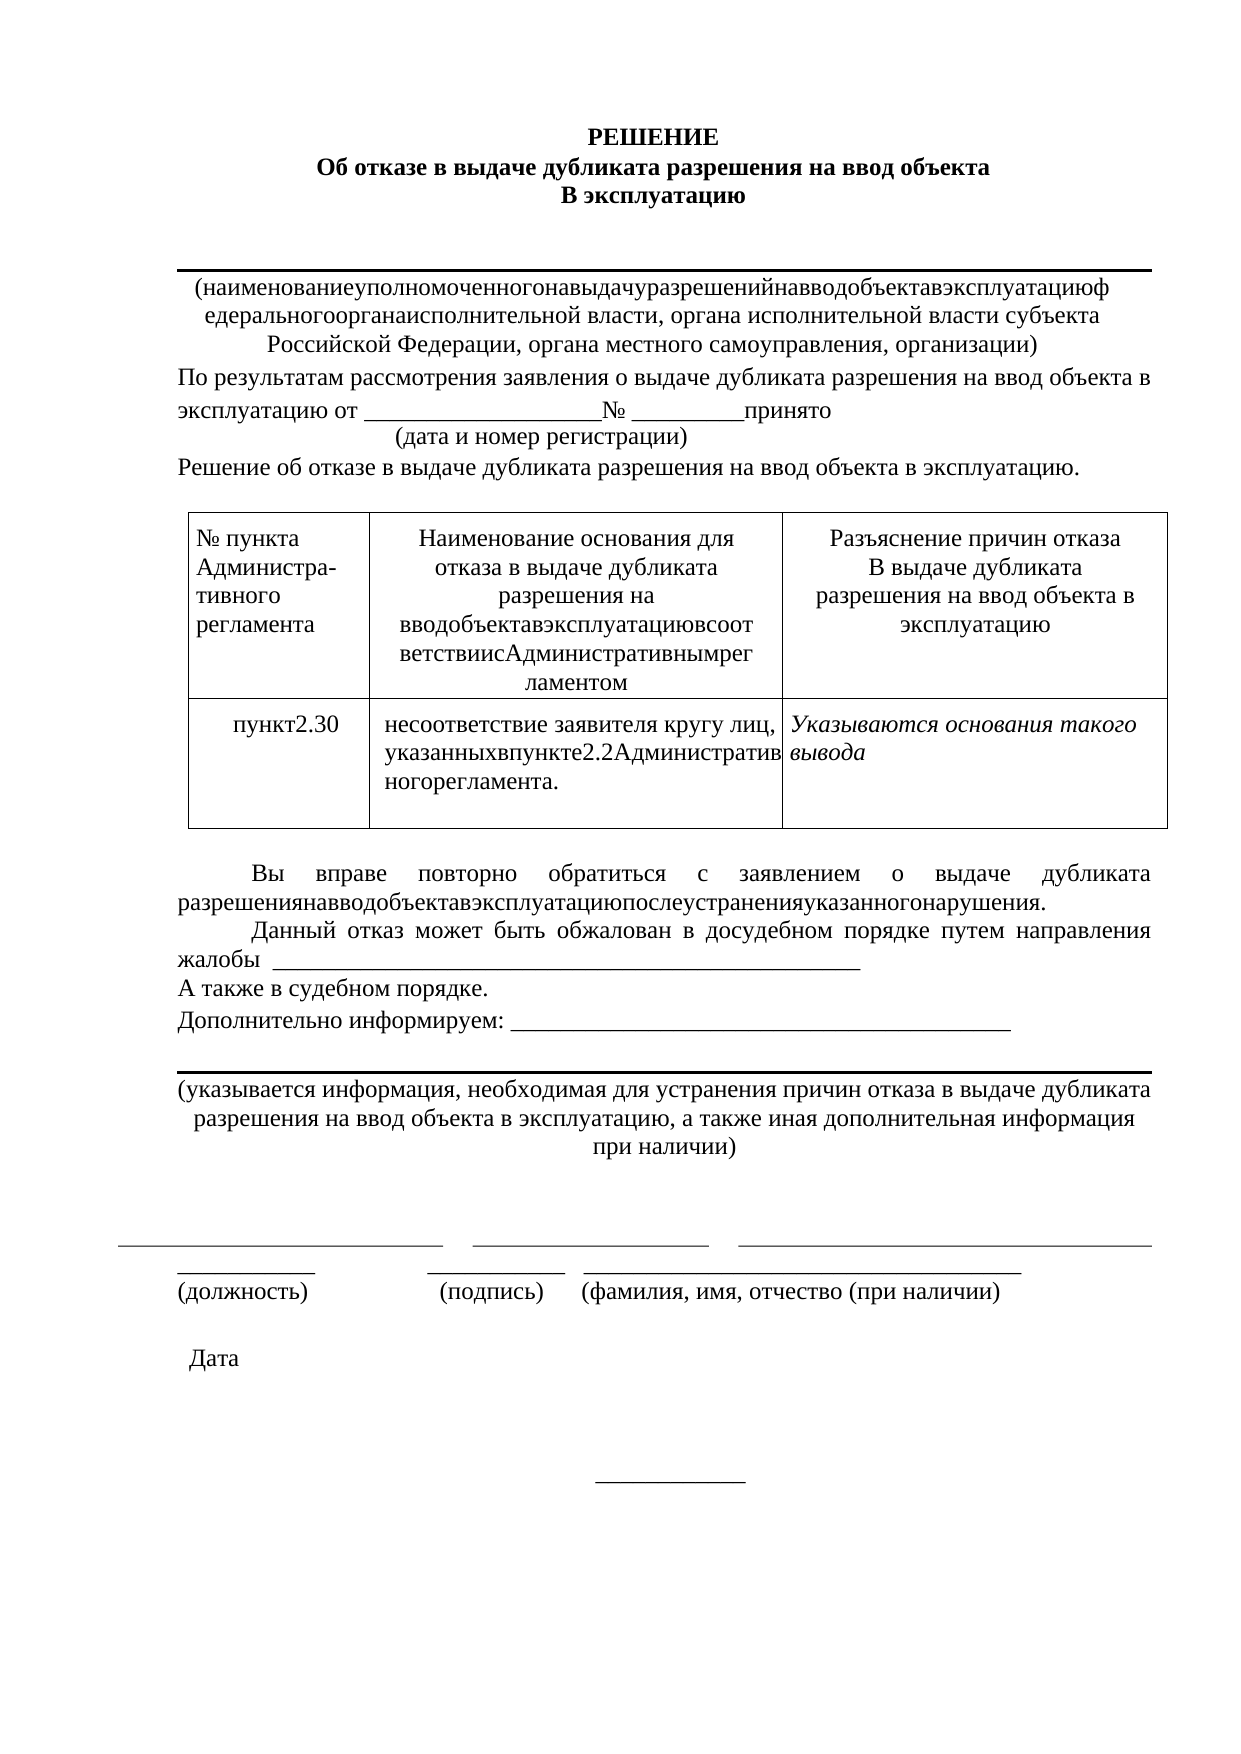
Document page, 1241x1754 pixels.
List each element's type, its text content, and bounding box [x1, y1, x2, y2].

text Данный отказ может быть обжалован в досудебном порядке путем направления жалобы _______________________________________________ [177, 916, 1152, 973]
text (должность) (подпись) (фамилия, имя, отчество (при наличии) [177, 1276, 1152, 1305]
table_header Разъяснение причин отказа В выдаче дубликата разрешения на ввод объекта в эксплуатацию [783, 513, 1167, 698]
table_cell пункт2.30 [189, 699, 369, 828]
table_cell Указываются основания такого вывода [783, 699, 1167, 828]
text Дополнительно информируем: ________________________________________ [177, 1002, 1152, 1035]
text ___________ ___________ ___________________________________ [177, 1219, 1152, 1276]
text Об отказе в выдаче дубликата разрешения на ввод объекта [192, 152, 1115, 180]
text Вы вправе повторно обратиться с заявлением о выдаче дубликата разрешениянавводобъектавэксплуатациюпослеустраненияуказанногонарушения. [177, 858, 1152, 916]
subtitle РЕШЕНИЕ [192, 118, 1115, 152]
text (наименованиеуполномоченногонавыдачуразрешенийнавводобъектавэксплуатациюфедеральногоорганаисполнительной власти, органа исполнительной власти субъекта Российской Федерации, органа местного самоуправления, организации) [189, 272, 1115, 358]
text Решение об отказе в выдаче дубликата разрешения на ввод объекта в эксплуатацию. [177, 449, 1152, 482]
text По результатам рассмотрения заявления о выдаче дубликата разрешения на ввод объекта в эксплуатацию от ___________________№ _________принято [177, 358, 1152, 425]
text ____________ [189, 1457, 1152, 1486]
text А также в судебном порядке. [177, 973, 1152, 1002]
text (дата и номер регистрации) [177, 425, 1152, 449]
table_header Наименование основания для отказа в выдаче дубликата разрешения на вводобъектавэксплуатациювсоответствиисАдминистративнымрегламентом [370, 513, 782, 698]
text В эксплуатацию [192, 180, 1115, 209]
text (указывается информация, необходимая для устранения причин отказа в выдаче дубликата разрешения на ввод объекта в эксплуатацию, а также иная дополнительная информация при наличии) [177, 1074, 1152, 1160]
table_header № пункта Администра-тивного регламента [189, 513, 369, 698]
table_cell несоответствие заявителя кругу лиц, указанныхвпункте2.2Административногорегламента. [370, 699, 782, 828]
text Дата [189, 1343, 1152, 1372]
